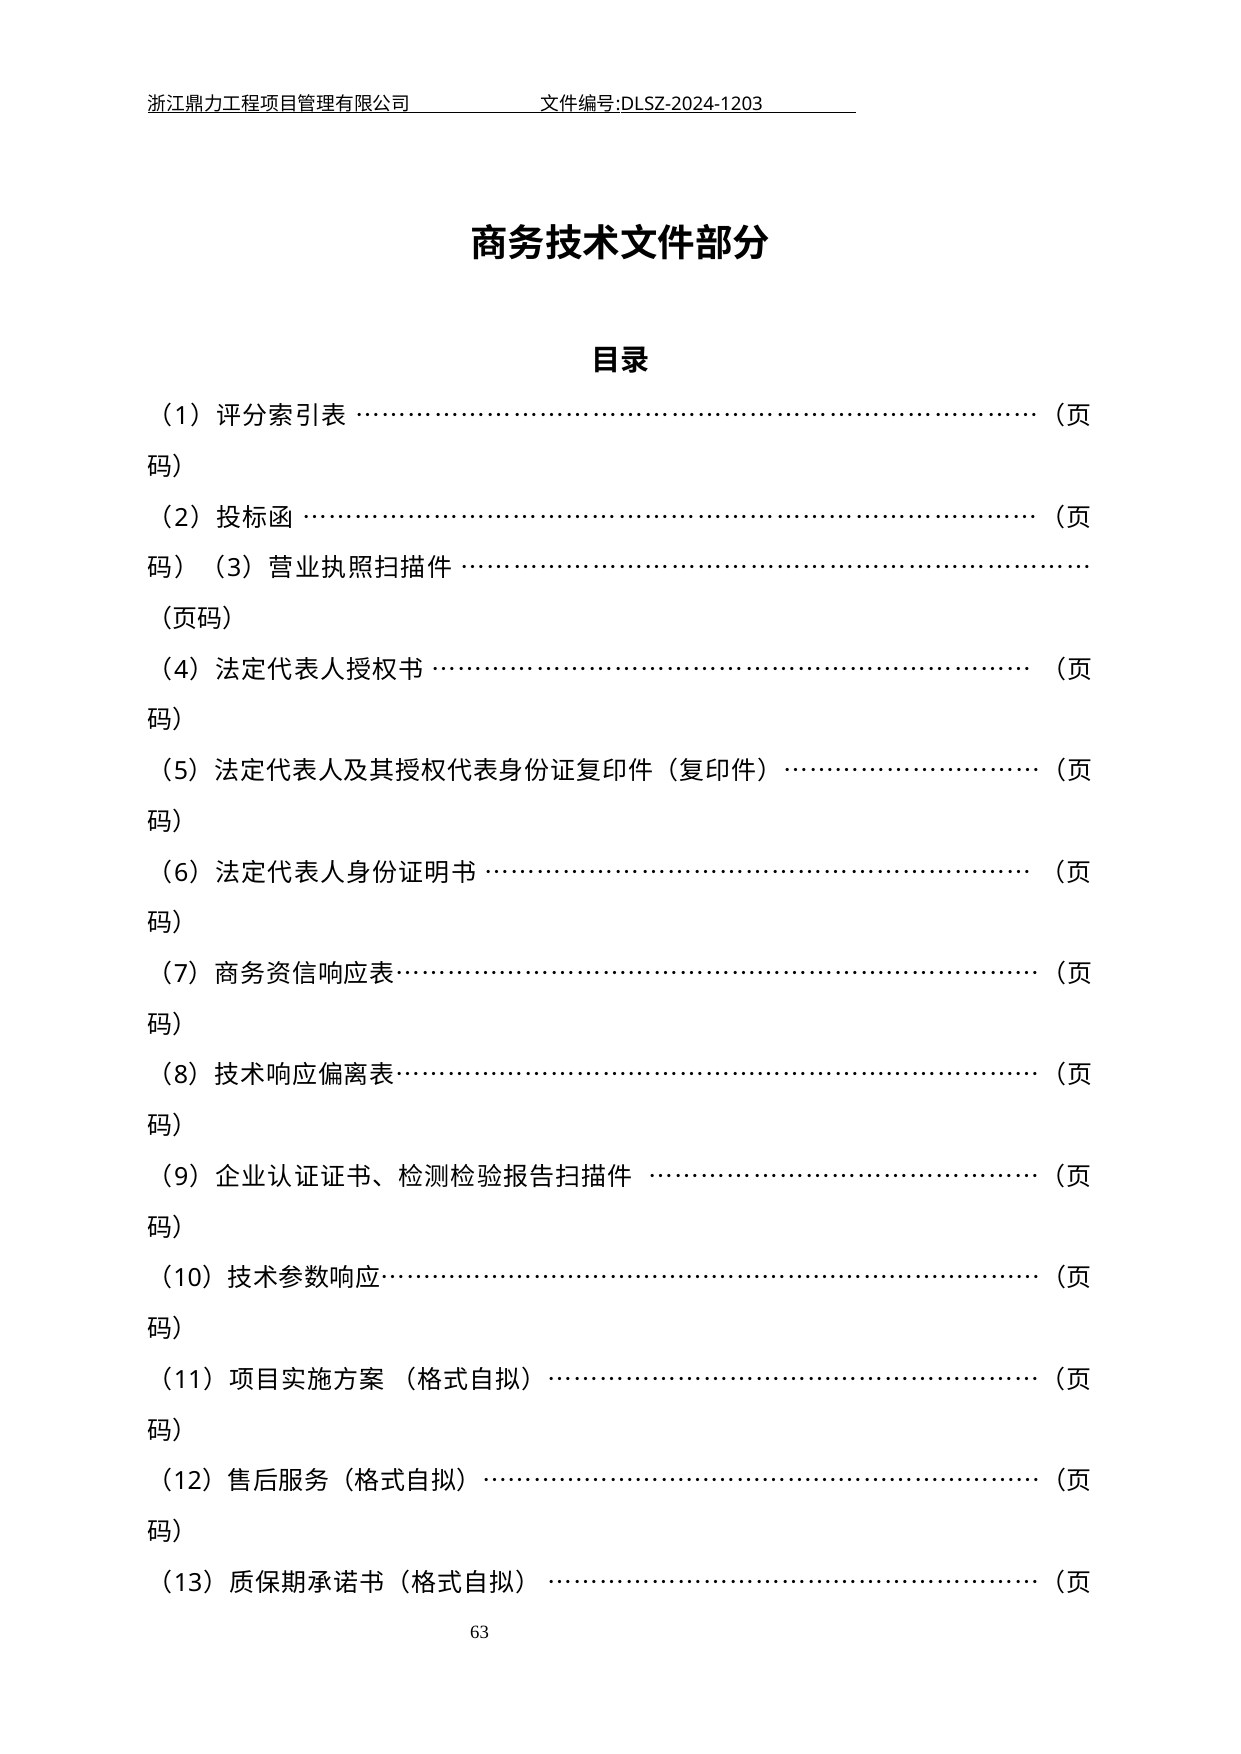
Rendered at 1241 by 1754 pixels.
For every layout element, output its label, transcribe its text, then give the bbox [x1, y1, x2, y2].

text 商务技术文件部分 [148, 213, 1092, 267]
list （1）评分索引表 ……………………………………………………………………（页码） [148, 396, 1092, 482]
text （8）技术响应偏离表…………………………………………………………………（页码） [148, 1055, 1092, 1142]
text （11）项目实施方案 （格式自拟）…………………………………………………（页码） [148, 1359, 1092, 1446]
list （2）投标函 …………………………………………………………………………（页码）（3）营业执照扫描件 ………………………………………………………………（页码） [148, 497, 1092, 635]
text （10）技术参数响应……………………………………………………………………（页码） [148, 1258, 1092, 1345]
text （12）售后服务（格式自拟）…………………………………………………………（页码） [148, 1461, 1092, 1548]
text （9）企业认证证书、检测检验报告扫描件 ………………………………………（页码） [148, 1156, 1092, 1243]
text （5）法定代表人及其授权代表身份证复印件（复印件）…………………………（页码） [148, 751, 1092, 838]
text （6）法定代表人身份证明书 ……………………………………………………… （页码） [148, 852, 1092, 939]
text 目录 [148, 336, 1092, 379]
text （4）法定代表人授权书 …………………………………………………………… （页码） [148, 649, 1092, 736]
text （7）商务资信响应表…………………………………………………………………（页码） [148, 953, 1092, 1041]
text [148, 1562, 1092, 1598]
